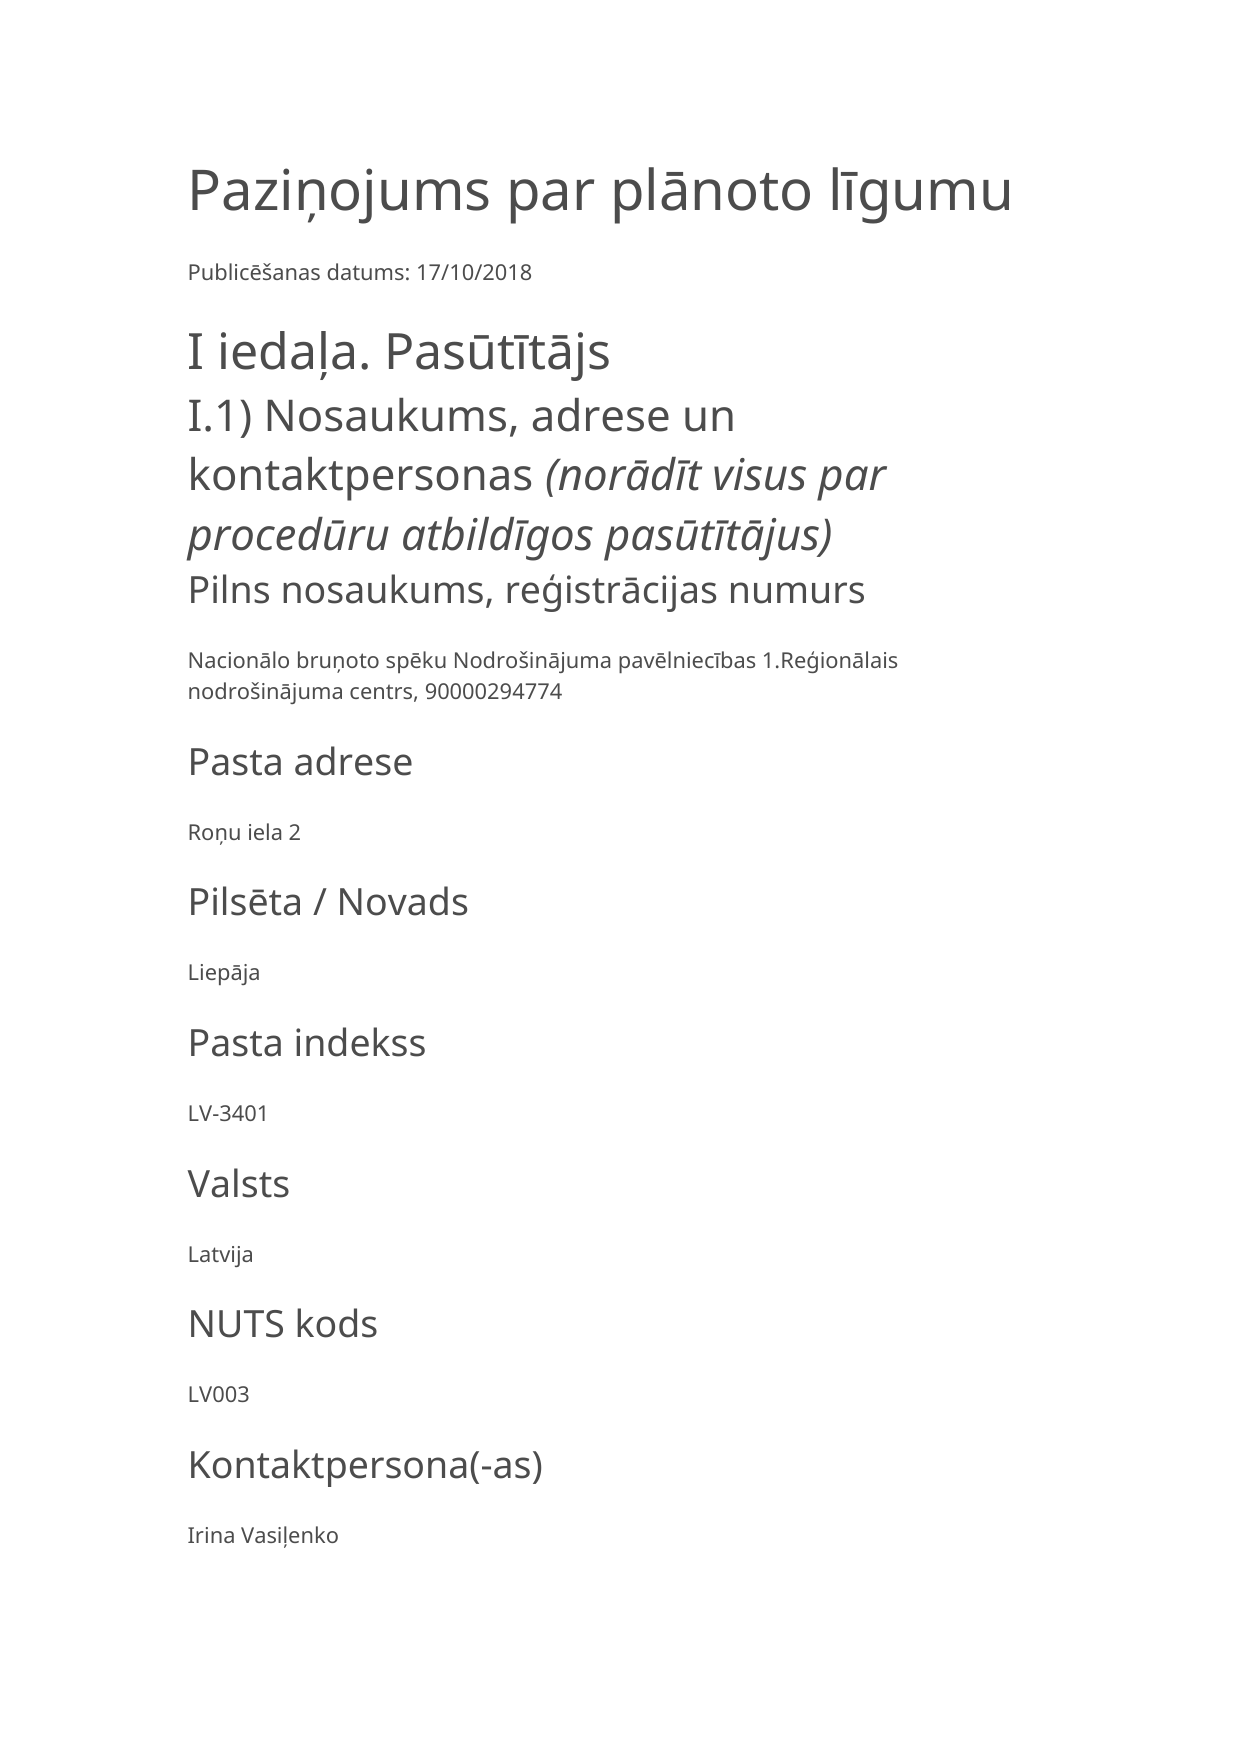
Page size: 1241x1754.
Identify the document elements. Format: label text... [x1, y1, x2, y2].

text Paziņojums par plānoto līgumu [187, 150, 1053, 227]
text Roņu iela 2 [187, 815, 1053, 846]
text Pilsēta / Novads [187, 876, 1053, 927]
text Latvija [187, 1237, 1053, 1268]
text Liepāja [187, 956, 1053, 987]
text Publicēšanas datums: 17/10/2018 [187, 256, 1053, 287]
text LV-3401 [187, 1096, 1053, 1128]
text I iedaļa. Pasūtītājs [187, 316, 1053, 384]
text Valsts [187, 1157, 1053, 1208]
text Nacionālo bruņoto spēku Nodrošinājuma pavēlniecības 1.Reģionālais nodrošinājuma centrs, 90000294774 [187, 643, 1053, 706]
text I.1) Nosaukums, adrese un kontaktpersonas (norādīt visus par procedūru atbildīgos pasūtītājus) [187, 384, 1053, 563]
text Kontaktpersona(-as) [187, 1438, 1053, 1489]
text Pilns nosaukums, reģistrācijas numurs [187, 563, 1053, 614]
text NUTS kods [187, 1297, 1053, 1348]
text Pasta indekss [187, 1016, 1053, 1067]
text Irina Vasiļenko [187, 1518, 1053, 1549]
text Pasta adrese [187, 735, 1053, 786]
text LV003 [187, 1378, 1053, 1409]
